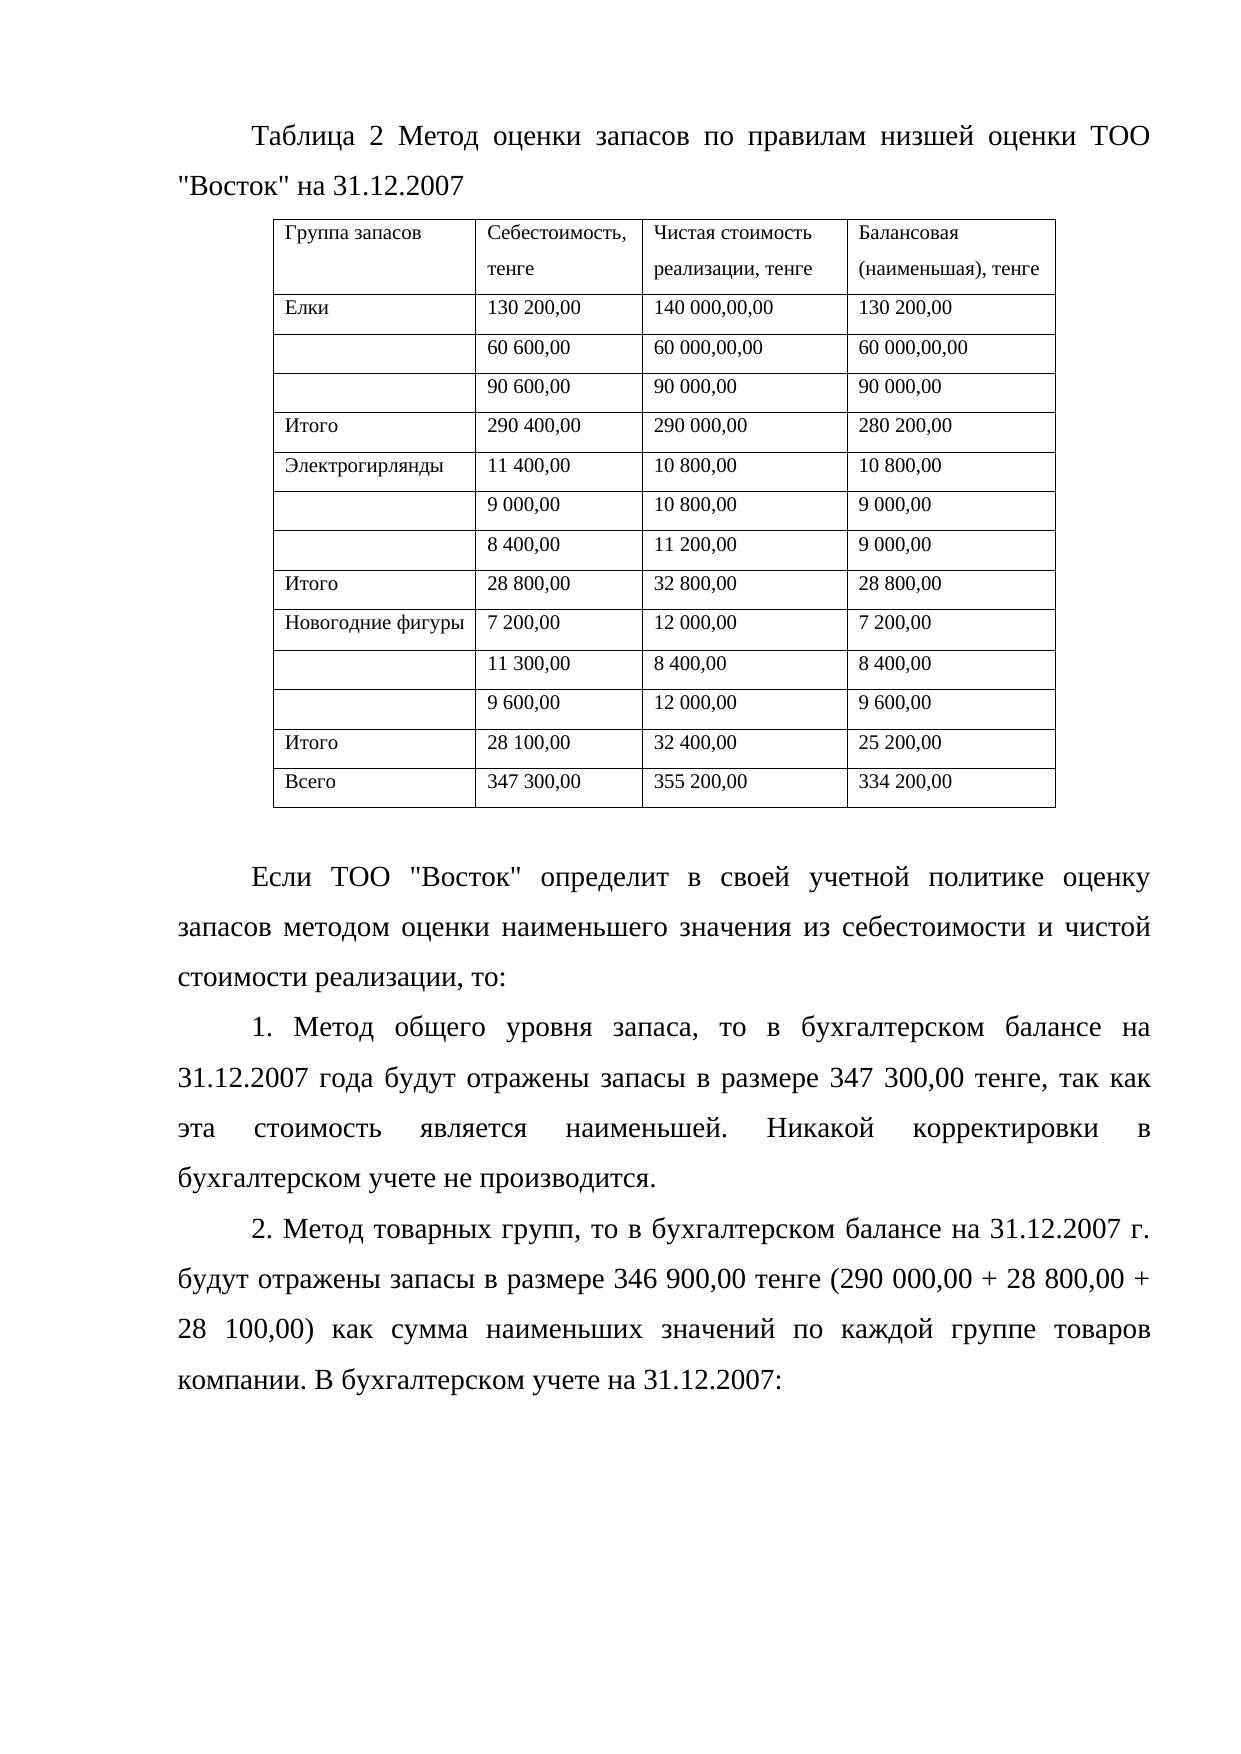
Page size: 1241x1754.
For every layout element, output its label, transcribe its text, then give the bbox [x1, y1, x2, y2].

text Если ТОО "Восток" определит в своей учетной политике оценку запасов методом оценки наименьшего значения из себестоимости и чистой стоимости реализации, то: [177, 859, 1152, 993]
table_cell 355 200,00 [643, 769, 847, 807]
table_cell 60 000,00,00 [848, 335, 1055, 373]
table_cell [274, 374, 475, 412]
table_cell 12 000,00 [643, 690, 847, 728]
table_cell 11 400,00 [476, 453, 642, 491]
table_cell 25 200,00 [848, 730, 1055, 768]
table_cell 28 100,00 [476, 730, 642, 768]
table_cell 32 800,00 [643, 571, 847, 609]
table_cell Итого [274, 413, 475, 452]
text Таблица 2 Метод оценки запасов по правилам низшей оценки ТОО "Восток" на 31.12.2007 [177, 118, 1152, 202]
table_cell 347 300,00 [476, 769, 642, 807]
table_cell [274, 690, 475, 728]
table_cell 28 800,00 [848, 571, 1055, 609]
table_cell 60 000,00,00 [643, 335, 847, 373]
text 1. Метод общего уровня запаса, то в бухгалтерском балансе на 31.12.2007 года будут отражены запасы в размере 347 300,00 тенге, так как эта стоимость является наименьшей. Никакой корректировки в бухгалтерском учете не производится. [177, 1009, 1152, 1194]
text 2. Метод товарных групп, то в бухгалтерском балансе на 31.12.2007 г. будут отражены запасы в размере 346 900,00 тенге (290 000,00 + 28 800,00 + 28 100,00) как сумма наименьших значений по каждой группе товаров компании. В бухгалтерском учете на 31.12.2007: [177, 1211, 1152, 1395]
table_cell Итого [274, 571, 475, 609]
table_cell 60 600,00 [476, 335, 642, 373]
table_cell 7 200,00 [476, 610, 642, 650]
table_cell 8 400,00 [848, 651, 1055, 689]
table_header Себестоимость, тенге [476, 220, 642, 294]
table_header Чистая стоимость реализации, тенге [643, 220, 847, 294]
table_cell 10 800,00 [643, 492, 847, 530]
table_cell 90 000,00 [643, 374, 847, 412]
table_cell 9 600,00 [848, 690, 1055, 728]
table_cell Электрогирлянды [274, 453, 475, 491]
table_cell 9 000,00 [848, 531, 1055, 570]
table_cell 140 000,00,00 [643, 295, 847, 333]
table_cell 130 200,00 [848, 295, 1055, 333]
table_cell 8 400,00 [643, 651, 847, 689]
table_cell Елки [274, 295, 475, 333]
table_cell 90 600,00 [476, 374, 642, 412]
table_cell [274, 335, 475, 373]
table_cell 9 000,00 [848, 492, 1055, 530]
table_header Группа запасов [274, 220, 475, 294]
table_cell [274, 492, 475, 530]
table_cell 32 400,00 [643, 730, 847, 768]
table_cell [274, 651, 475, 689]
table_cell Всего [274, 769, 475, 807]
table_cell 334 200,00 [848, 769, 1055, 807]
table_cell 9 600,00 [476, 690, 642, 728]
table_cell 290 000,00 [643, 413, 847, 452]
table_cell 130 200,00 [476, 295, 642, 333]
table_cell [274, 531, 475, 570]
table_cell Итого [274, 730, 475, 768]
table_header Балансовая (наименьшая), тенге [848, 220, 1055, 294]
table_cell 7 200,00 [848, 610, 1055, 650]
table_cell 9 000,00 [476, 492, 642, 530]
table_cell 8 400,00 [476, 531, 642, 570]
table_cell 12 000,00 [643, 610, 847, 650]
table_cell 28 800,00 [476, 571, 642, 609]
table_cell 90 000,00 [848, 374, 1055, 412]
table_cell 290 400,00 [476, 413, 642, 452]
table_cell 11 200,00 [643, 531, 847, 570]
table_cell 10 800,00 [643, 453, 847, 491]
table_cell 10 800,00 [848, 453, 1055, 491]
table_cell 280 200,00 [848, 413, 1055, 452]
table_cell 11 300,00 [476, 651, 642, 689]
table_cell Новогодние фигуры [274, 610, 475, 650]
